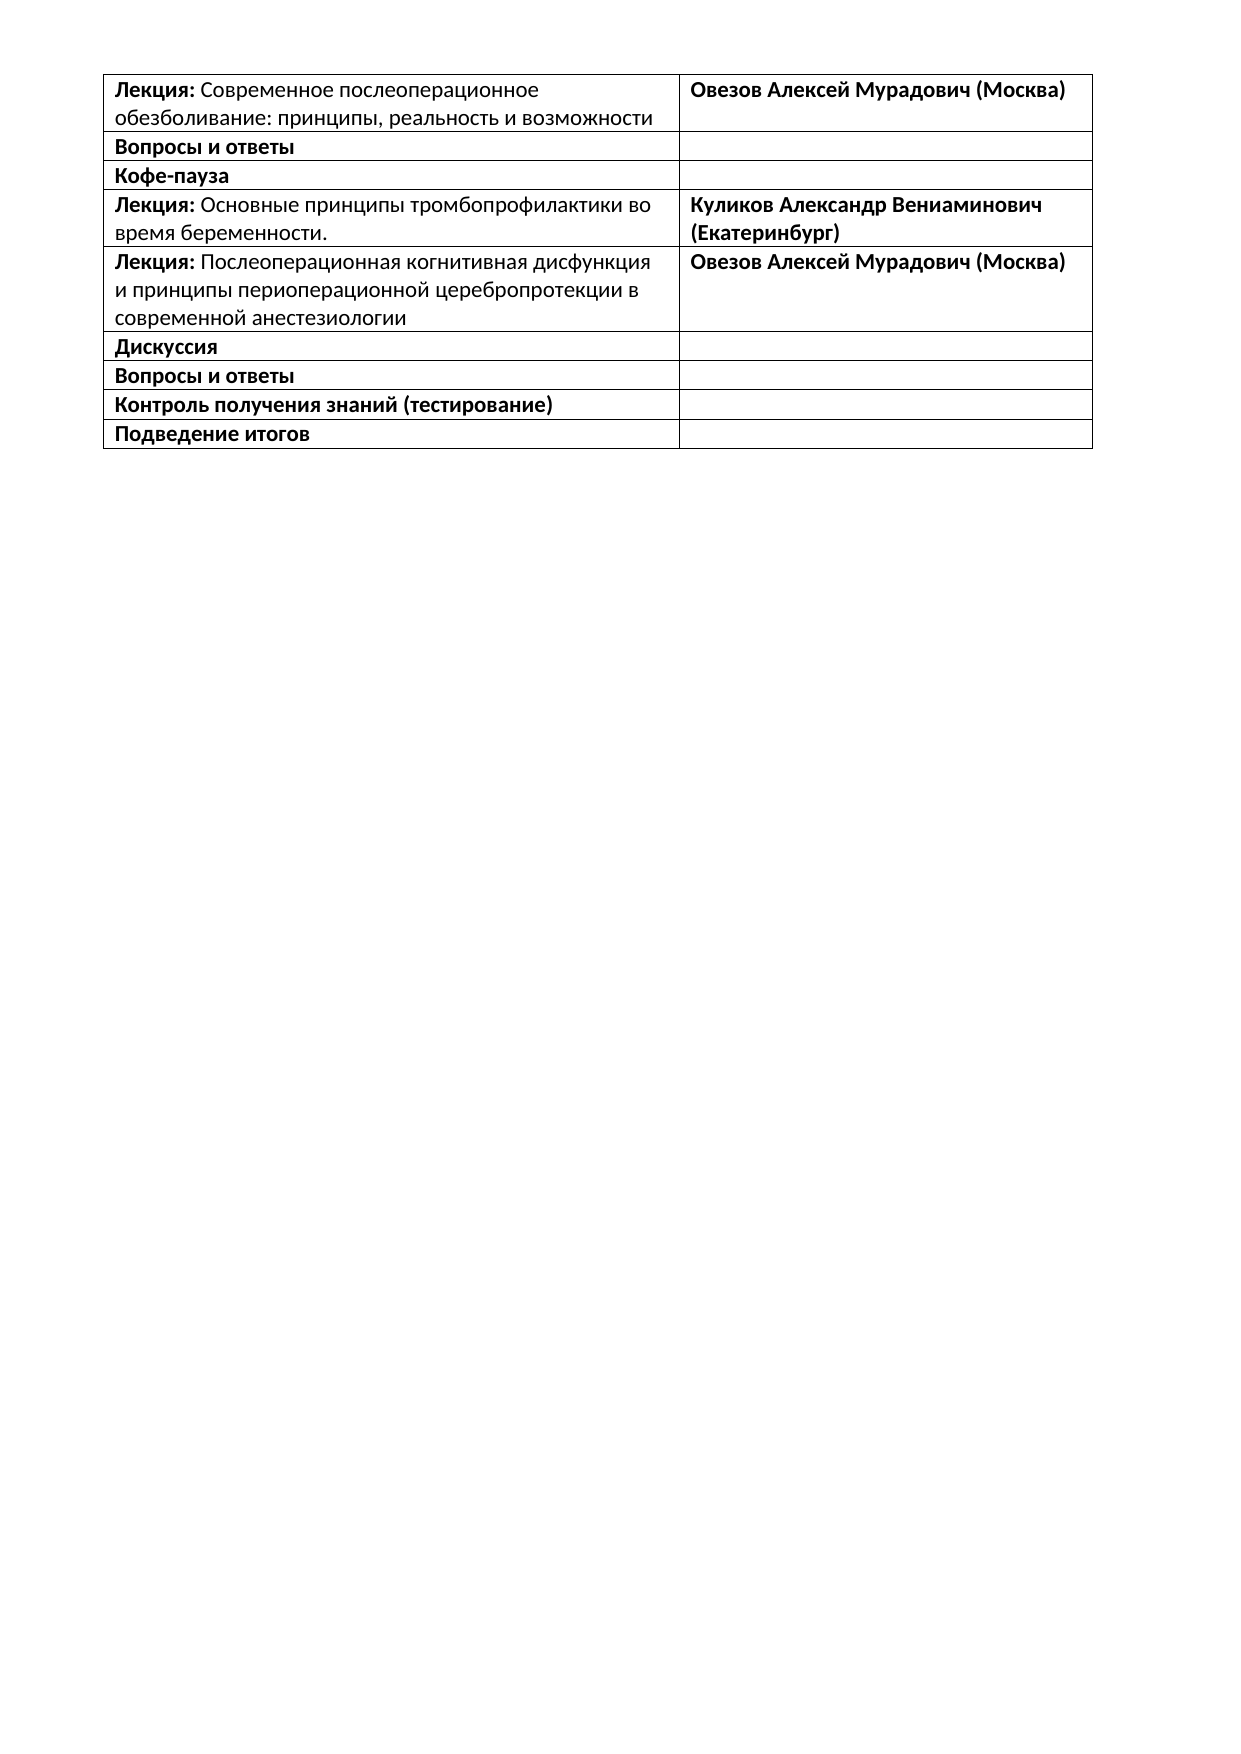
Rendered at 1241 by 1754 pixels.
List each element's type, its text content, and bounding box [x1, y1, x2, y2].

table_cell [680, 332, 1092, 360]
table_cell Вопросы и ответы [104, 132, 679, 160]
table_cell Вопросы и ответы [104, 361, 679, 389]
table_cell Лекция: Современное послеоперационное обезболивание: принципы, реальность и возможности [104, 75, 679, 131]
table_cell Овезов Алексей Мурадович (Москва) [680, 75, 1092, 131]
table_cell [680, 132, 1092, 160]
table_cell [680, 420, 1092, 447]
table_cell [680, 361, 1092, 389]
table_cell Подведение итогов [104, 420, 679, 447]
table_cell Дискуссия [104, 332, 679, 360]
table_cell Лекция: Основные принципы тромбопрофилактики во время беременности. [104, 190, 679, 246]
table_cell Кофе-пауза [104, 161, 679, 189]
table_cell [680, 390, 1092, 418]
table_cell [680, 161, 1092, 189]
table_cell Куликов Александр Вениаминович (Екатеринбург) [680, 190, 1092, 246]
table_cell Овезов Алексей Мурадович (Москва) [680, 247, 1092, 331]
table_cell Лекция: Послеоперационная когнитивная дисфункция и принципы периоперационной церебропротекции в современной анестезиологии [104, 247, 679, 331]
table_cell Контроль получения знаний (тестирование) [104, 390, 679, 418]
